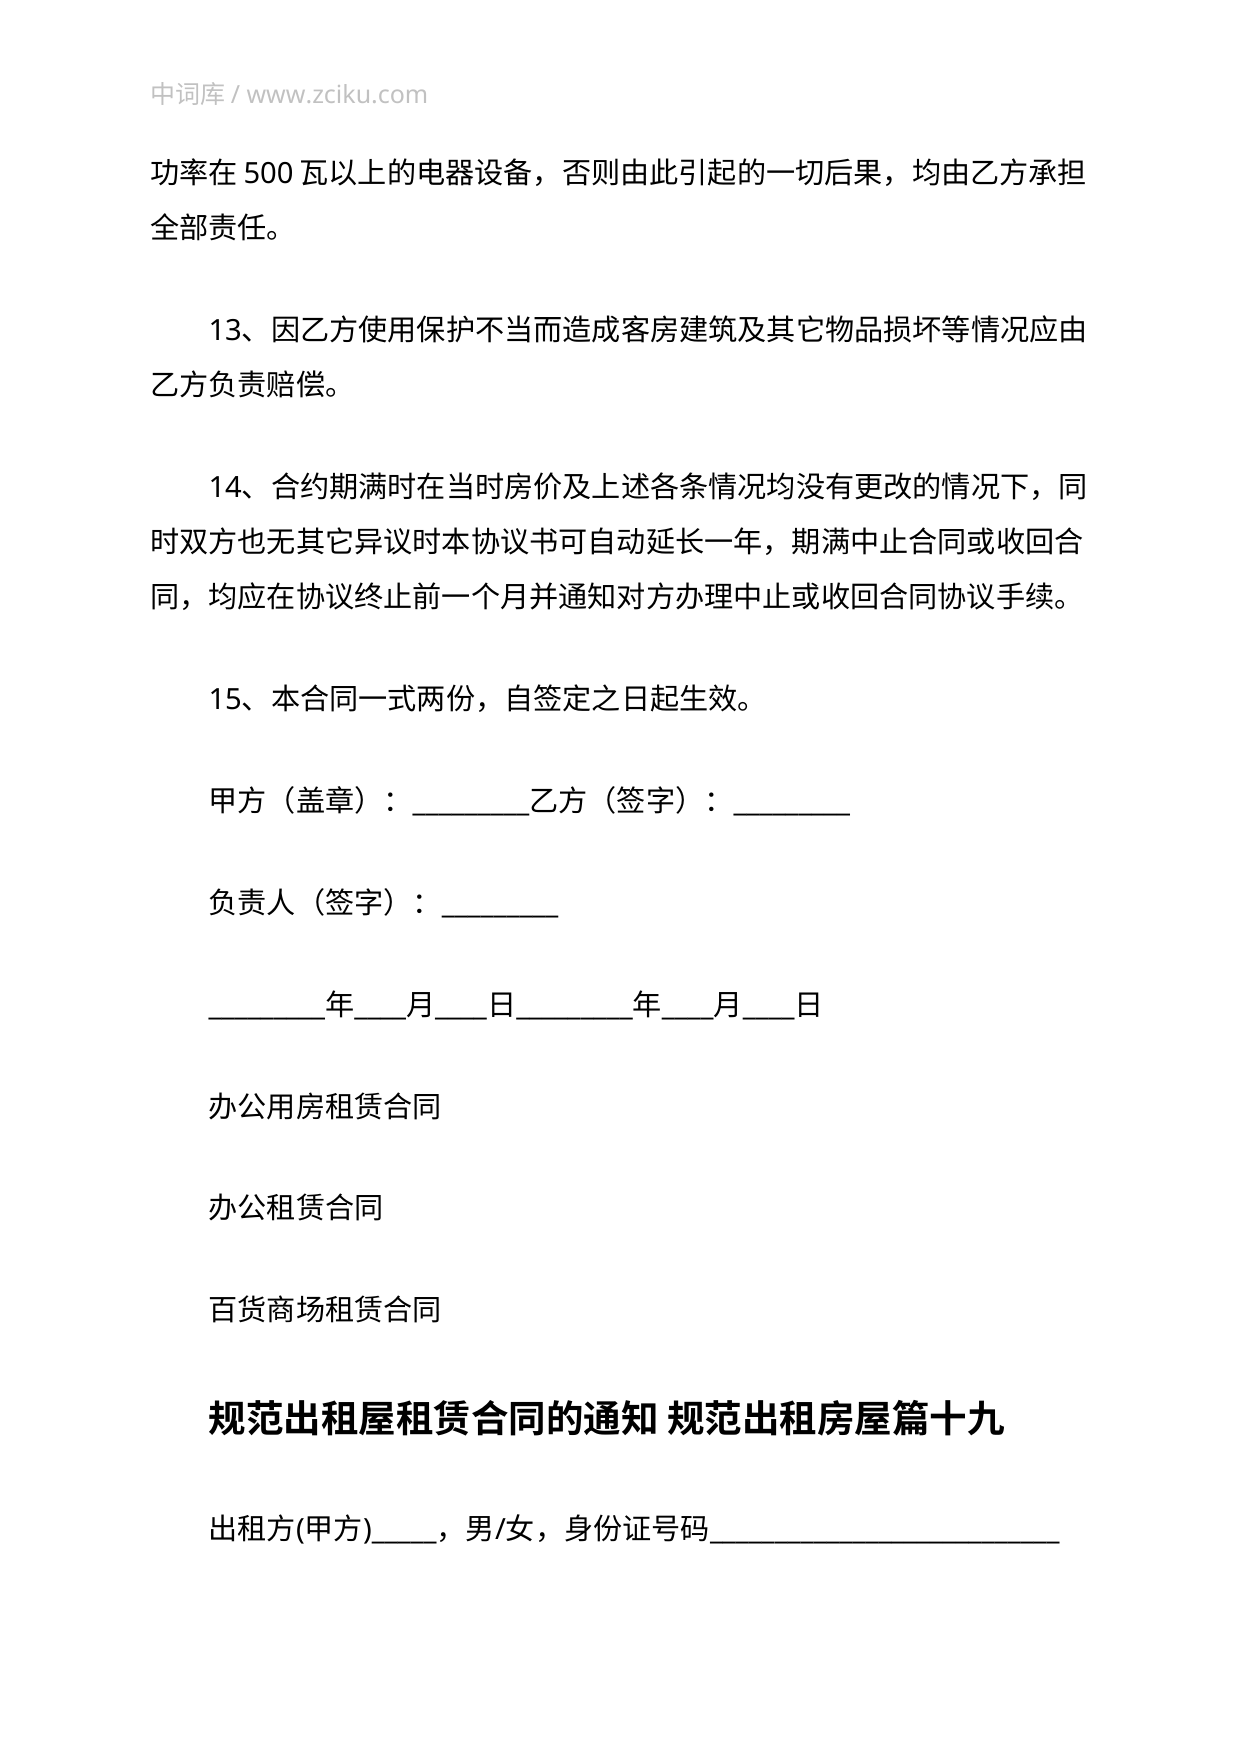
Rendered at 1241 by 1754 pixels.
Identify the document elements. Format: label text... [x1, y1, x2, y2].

text 百货商场租赁合同 [150, 1287, 1090, 1329]
text 15、本合同一式两份，自签定之日起生效。 [150, 675, 1090, 718]
text 甲方（盖章）：_________乙方（签字）：_________ [150, 777, 1090, 819]
text 13、因乙方使用保护不当而造成客房建筑及其它物品损坏等情况应由乙方负责赔偿。 [150, 307, 1090, 404]
text 规范出租屋租赁合同的通知 规范出租房屋篇十九 [150, 1388, 1090, 1443]
text 办公租赁合同 [150, 1185, 1090, 1227]
text 负责人（签字）：_________ [150, 879, 1090, 922]
text 出租方(甲方)_____，男/女，身份证号码___________________________ [150, 1506, 1090, 1548]
text _________年____月____日_________年____月____日 [150, 981, 1090, 1023]
text 14、合约期满时在当时房价及上述各条情况均没有更改的情况下，同时双方也无其它异议时本协议书可自动延长一年，期满中止合同或收回合同，均应在协议终止前一个月并通知对方办理中止或收回合同协议手续。 [150, 463, 1090, 616]
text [150, 150, 1090, 247]
text 办公用房租赁合同 [150, 1083, 1090, 1125]
